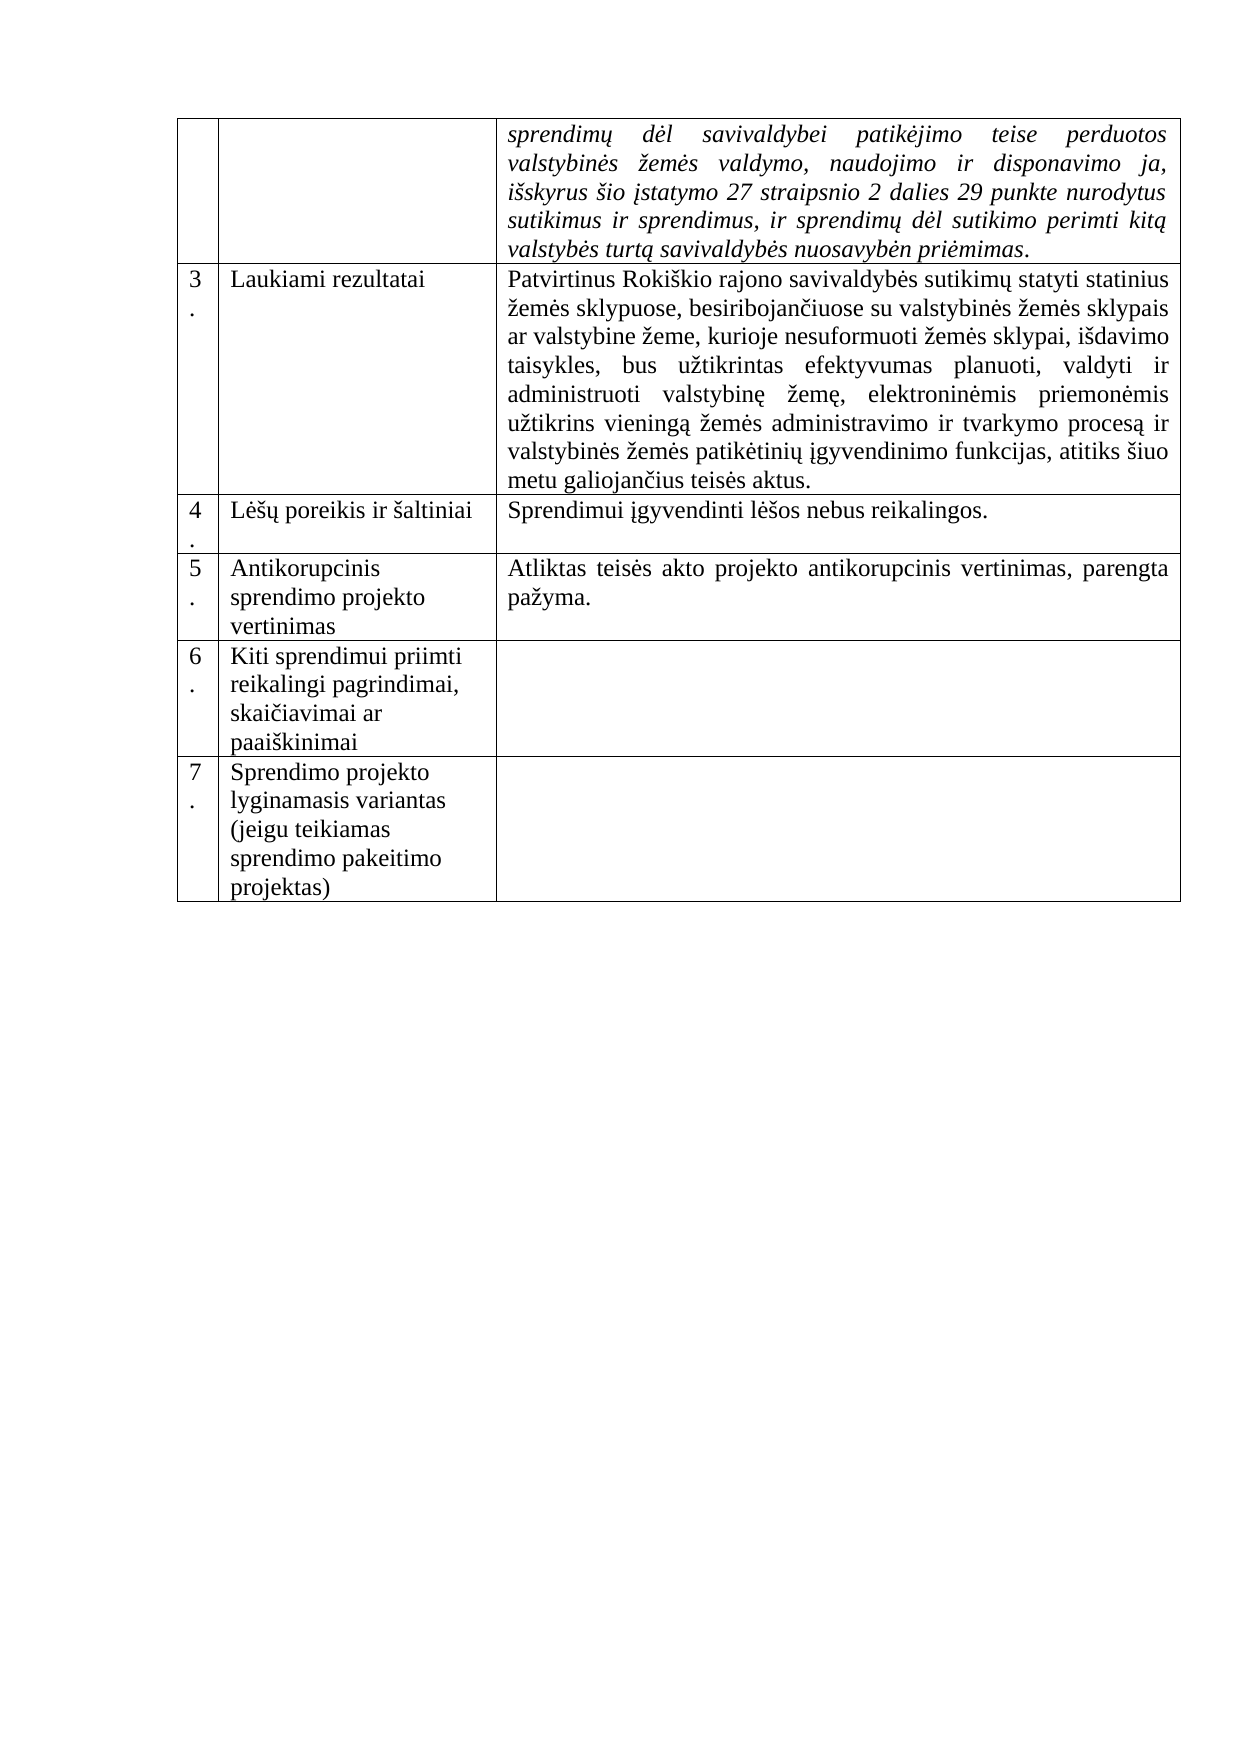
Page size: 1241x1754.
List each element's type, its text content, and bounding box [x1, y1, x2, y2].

table_cell Patvirtinus Rokiškio rajono savivaldybės sutikimų statyti statinius žemės sklypuose, besiribojančiuose su valstybinės žemės sklypais ar valstybine žeme, kurioje nesuformuoti žemės sklypai, išdavimo taisykles, bus užtikrintas efektyvumas planuoti, valdyti ir administruoti valstybinę žemę, elektroninėmis priemonėmis užtikrins vieningą žemės administravimo ir tvarkymo procesą ir valstybinės žemės patikėtinių įgyvendinimo funkcijas, atitiks šiuo metu galiojančius teisės aktus. [497, 264, 1180, 494]
table_cell 4. [178, 495, 218, 552]
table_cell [219, 119, 496, 263]
table_cell 7. [178, 757, 218, 901]
table_cell Kiti sprendimui priimti reikalingi pagrindimai, skaičiavimai ar paaiškinimai [219, 641, 496, 756]
table_cell Atliktas teisės akto projekto antikorupcinis vertinimas, parengta pažyma. [497, 554, 1180, 640]
table_cell 3. [178, 264, 218, 494]
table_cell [497, 119, 1180, 263]
table_cell 2. [178, 119, 218, 263]
table_cell [497, 757, 1180, 901]
table_cell Sprendimui įgyvendinti lėšos nebus reikalingos. [497, 495, 1180, 552]
table_cell 6. [178, 641, 218, 756]
table_cell Antikorupcinis sprendimo projekto vertinimas [219, 554, 496, 640]
table_cell Laukiami rezultatai [219, 264, 496, 494]
table_cell Sprendimo projekto lyginamasis variantas (jeigu teikiamas sprendimo pakeitimo projektas) [219, 757, 496, 901]
table_cell Lėšų poreikis ir šaltiniai [219, 495, 496, 552]
table_cell 5. [178, 554, 218, 640]
table_cell [497, 641, 1180, 756]
